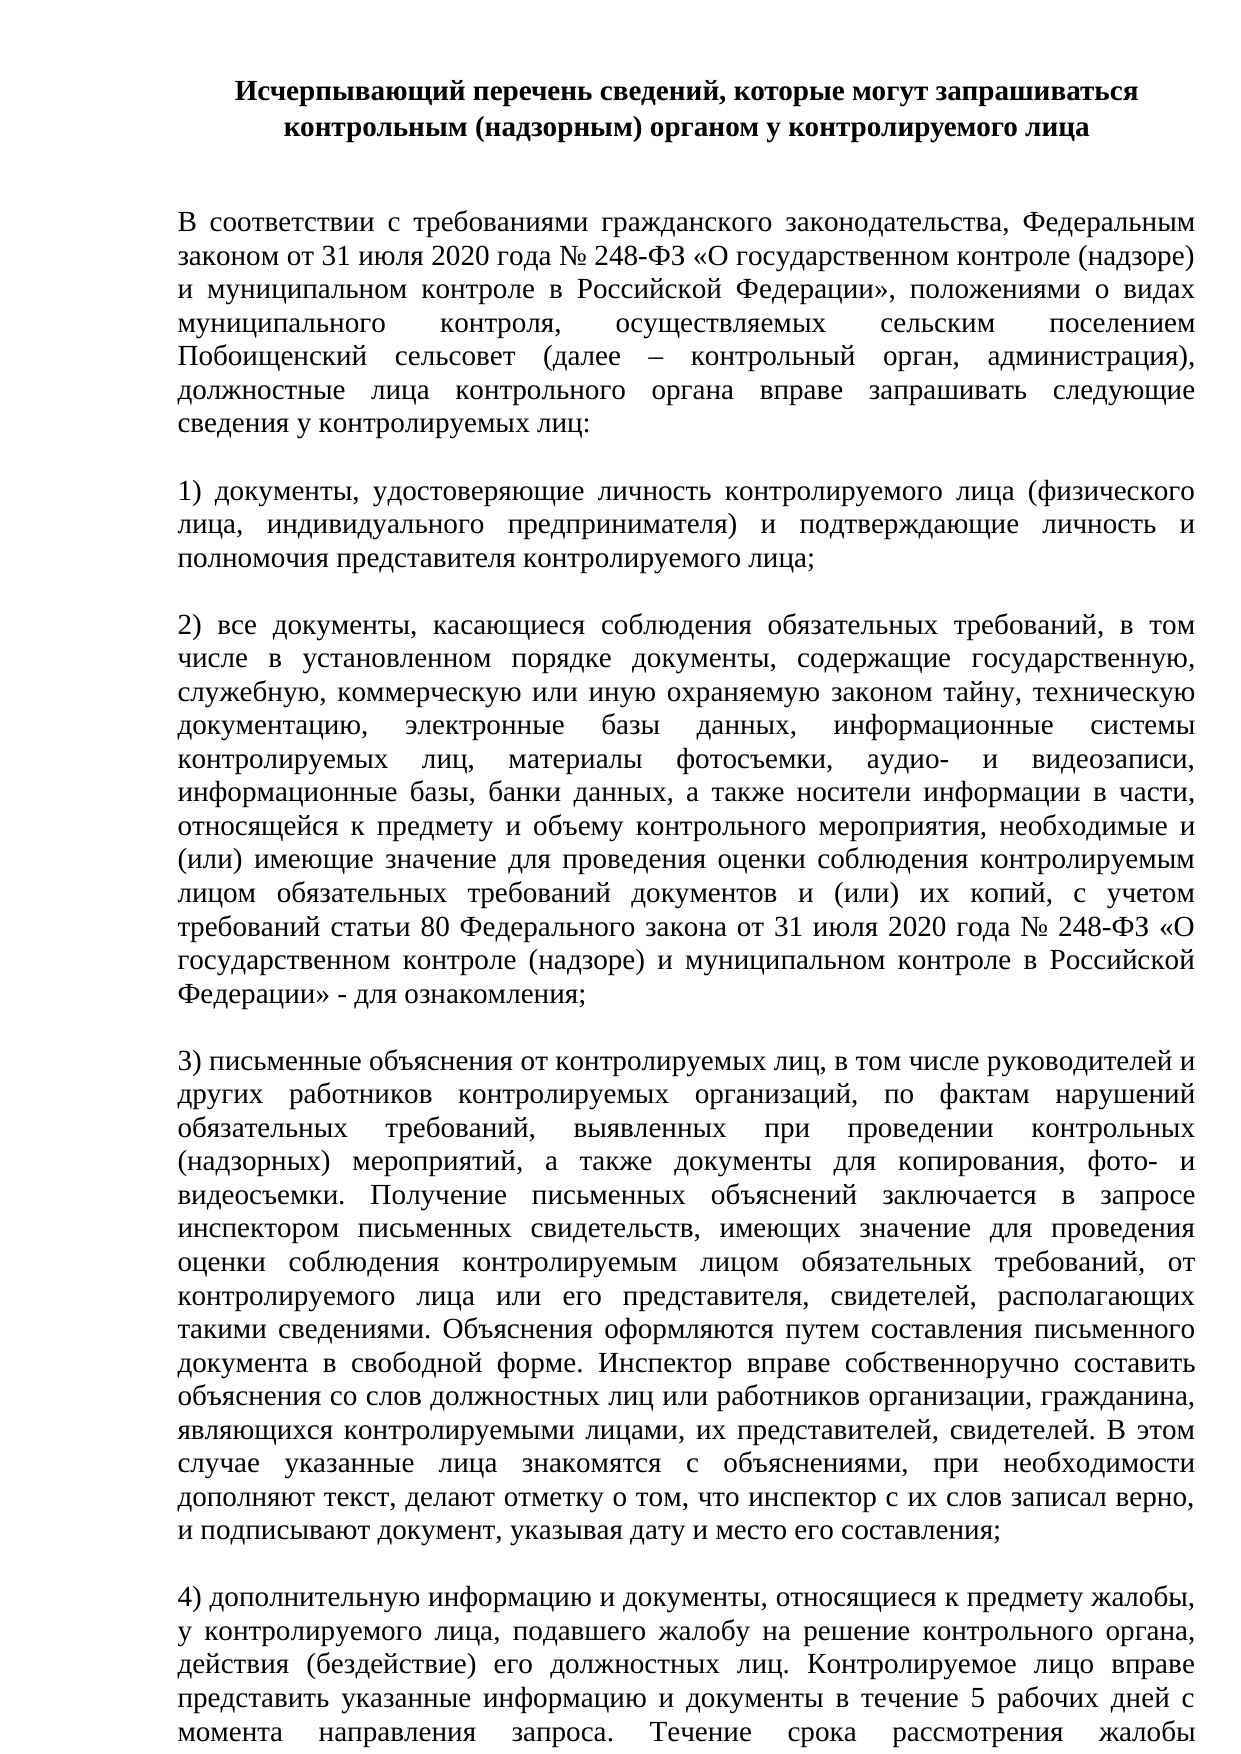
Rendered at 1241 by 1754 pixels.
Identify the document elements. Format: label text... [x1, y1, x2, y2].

text 3) письменные объяснения от контролируемых лиц, в том числе руководителей и других работников контролируемых организаций, по фактам нарушений обязательных требований, выявленных при проведении контрольных (надзорных) мероприятий, а также документы для копирования, фото- и видеосъемки. Получение письменных объяснений заключается в запросе инспектором письменных свидетельств, имеющих значение для проведения оценки соблюдения контролируемым лицом обязательных требований, от контролируемого лица или его представителя, свидетелей, располагающих такими сведениями. Объяснения оформляются путем составления письменного документа в свободной форме. Инспектор вправе собственноручно составить объяснения со слов должностных лиц или работников организации, гражданина, являющихся контролируемыми лицами, их представителей, свидетелей. В этом случае указанные лица знакомятся с объяснениями, при необходимости дополняют текст, делают отметку о том, что инспектор с их слов записал верно, и подписывают документ, указывая дату и место его составления; [177, 1043, 1196, 1546]
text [177, 1579, 1196, 1747]
text 1) документы, удостоверяющие личность контролируемого лица (физического лица, индивидуального предпринимателя) и подтверждающие личность и полномочия представителя контролируемого лица; [177, 473, 1196, 573]
text В соответствии с требованиями гражданского законодательства, Федеральным законом от 31 июля 2020 года № 248-ФЗ «О государственном контроле (надзоре) и муниципальном контроле в Российской Федерации», положениями о видах муниципального контроля, осуществляемых сельским поселением Побоищенский сельсовет (далее – контрольный орган, администрация), должностные лица контрольного органа вправе запрашивать следующие сведения у контролируемых лиц: [177, 204, 1196, 439]
text 2) все документы, касающиеся соблюдения обязательных требований, в том числе в установленном порядке документы, содержащие государственную, служебную, коммерческую или иную охраняемую законом тайну, техническую документацию, электронные базы данных, информационные системы контролируемых лиц, материалы фотосъемки, аудио- и видеозаписи, информационные базы, банки данных, а также носители информации в части, относящейся к предмету и объему контрольного мероприятия, необходимые и (или) имеющие значение для проведения оценки соблюдения контролируемым лицом обязательных требований документов и (или) их копий, с учетом требований статьи 80 Федерального закона от 31 июля 2020 года № 248-ФЗ «О государственном контроле (надзоре) и муниципальном контроле в Российской Федерации» - для ознакомления; [177, 607, 1196, 1009]
text Исчерпывающий перечень сведений, которые могут запрашиваться контрольным (надзорным) органом у контролируемого лица [177, 73, 1196, 142]
